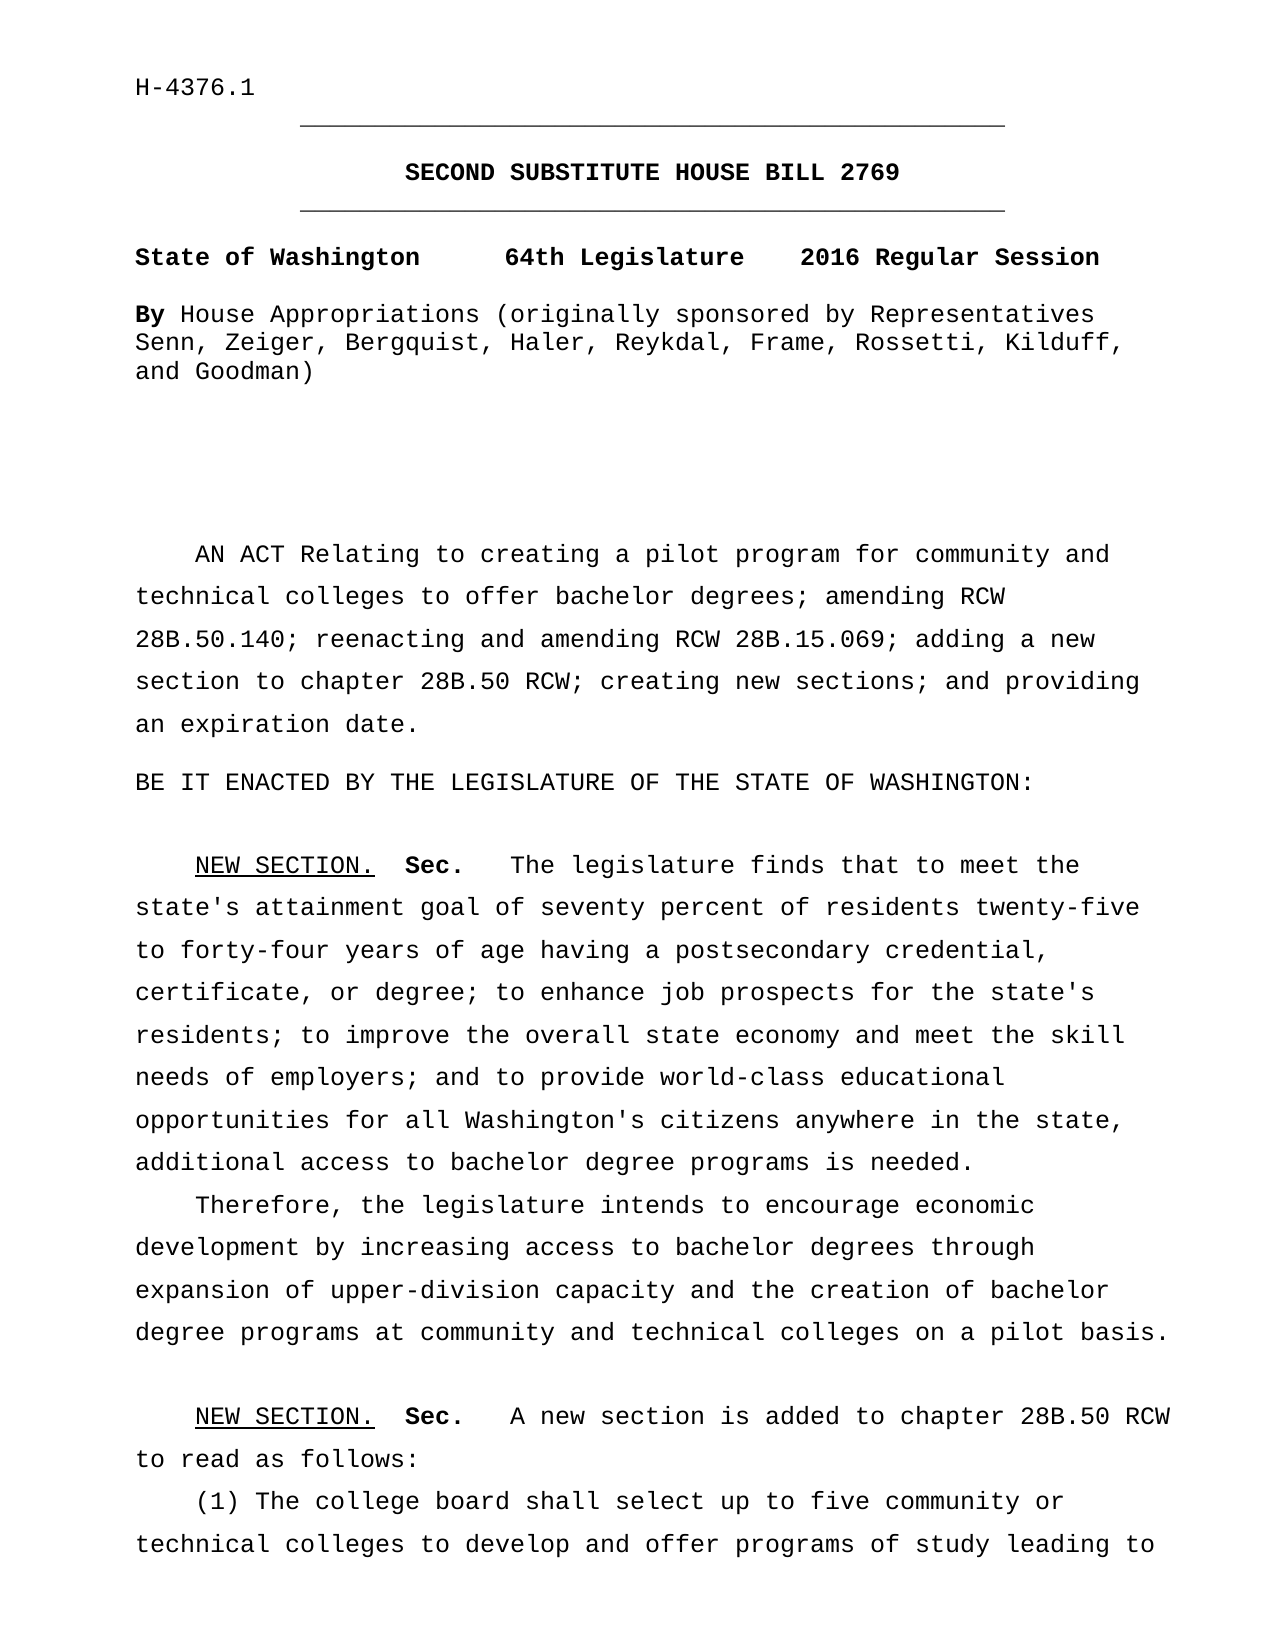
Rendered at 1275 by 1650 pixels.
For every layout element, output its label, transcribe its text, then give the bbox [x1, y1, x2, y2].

text BE IT ENACTED BY THE LEGISLATURE OF THE STATE OF WASHINGTON: [135, 769, 1170, 797]
text NEW SECTION. Sec. A new section is added to chapter 28B.50 RCW to read as follows: [135, 1391, 1170, 1476]
text H-4376.1 [135, 75, 1170, 103]
text AN ACT Relating to creating a pilot program for community and technical colleges to offer bachelor degrees; amending RCW 28B.50.140; reenacting and amending RCW 28B.15.069; adding a new section to chapter 28B.50 RCW; creating new sections; and providing an expiration date. [135, 528, 1170, 741]
text NEW SECTION. Sec. The legislature finds that to meet the state's attainment goal of seventy percent of residents twenty-five to forty-four years of age having a postsecondary credential, certificate, or degree; to enhance job prospects for the state's residents; to improve the overall state economy and meet the skill needs of employers; and to provide world-class educational opportunities for all Washington's citizens anywhere in the state, additional access to bachelor degree programs is needed. [135, 839, 1170, 1179]
text By House Appropriations (originally sponsored by Representatives Senn, Zeiger, Bergquist, Haler, Reykdal, Frame, Rossetti, Kilduff, and Goodman) [135, 302, 1170, 387]
text State of Washington 64th Legislature 2016 Regular Session [135, 245, 1170, 273]
text SECOND SUBSTITUTE HOUSE BILL 2769 [135, 160, 1170, 188]
text Therefore, the legislature intends to encourage economic development by increasing access to bachelor degrees through expansion of upper-division capacity and the creation of bachelor degree programs at community and technical colleges on a pilot basis. [135, 1179, 1170, 1349]
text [135, 1476, 1170, 1561]
text _______________________________________________ [135, 103, 1170, 132]
text _______________________________________________ [135, 188, 1170, 217]
